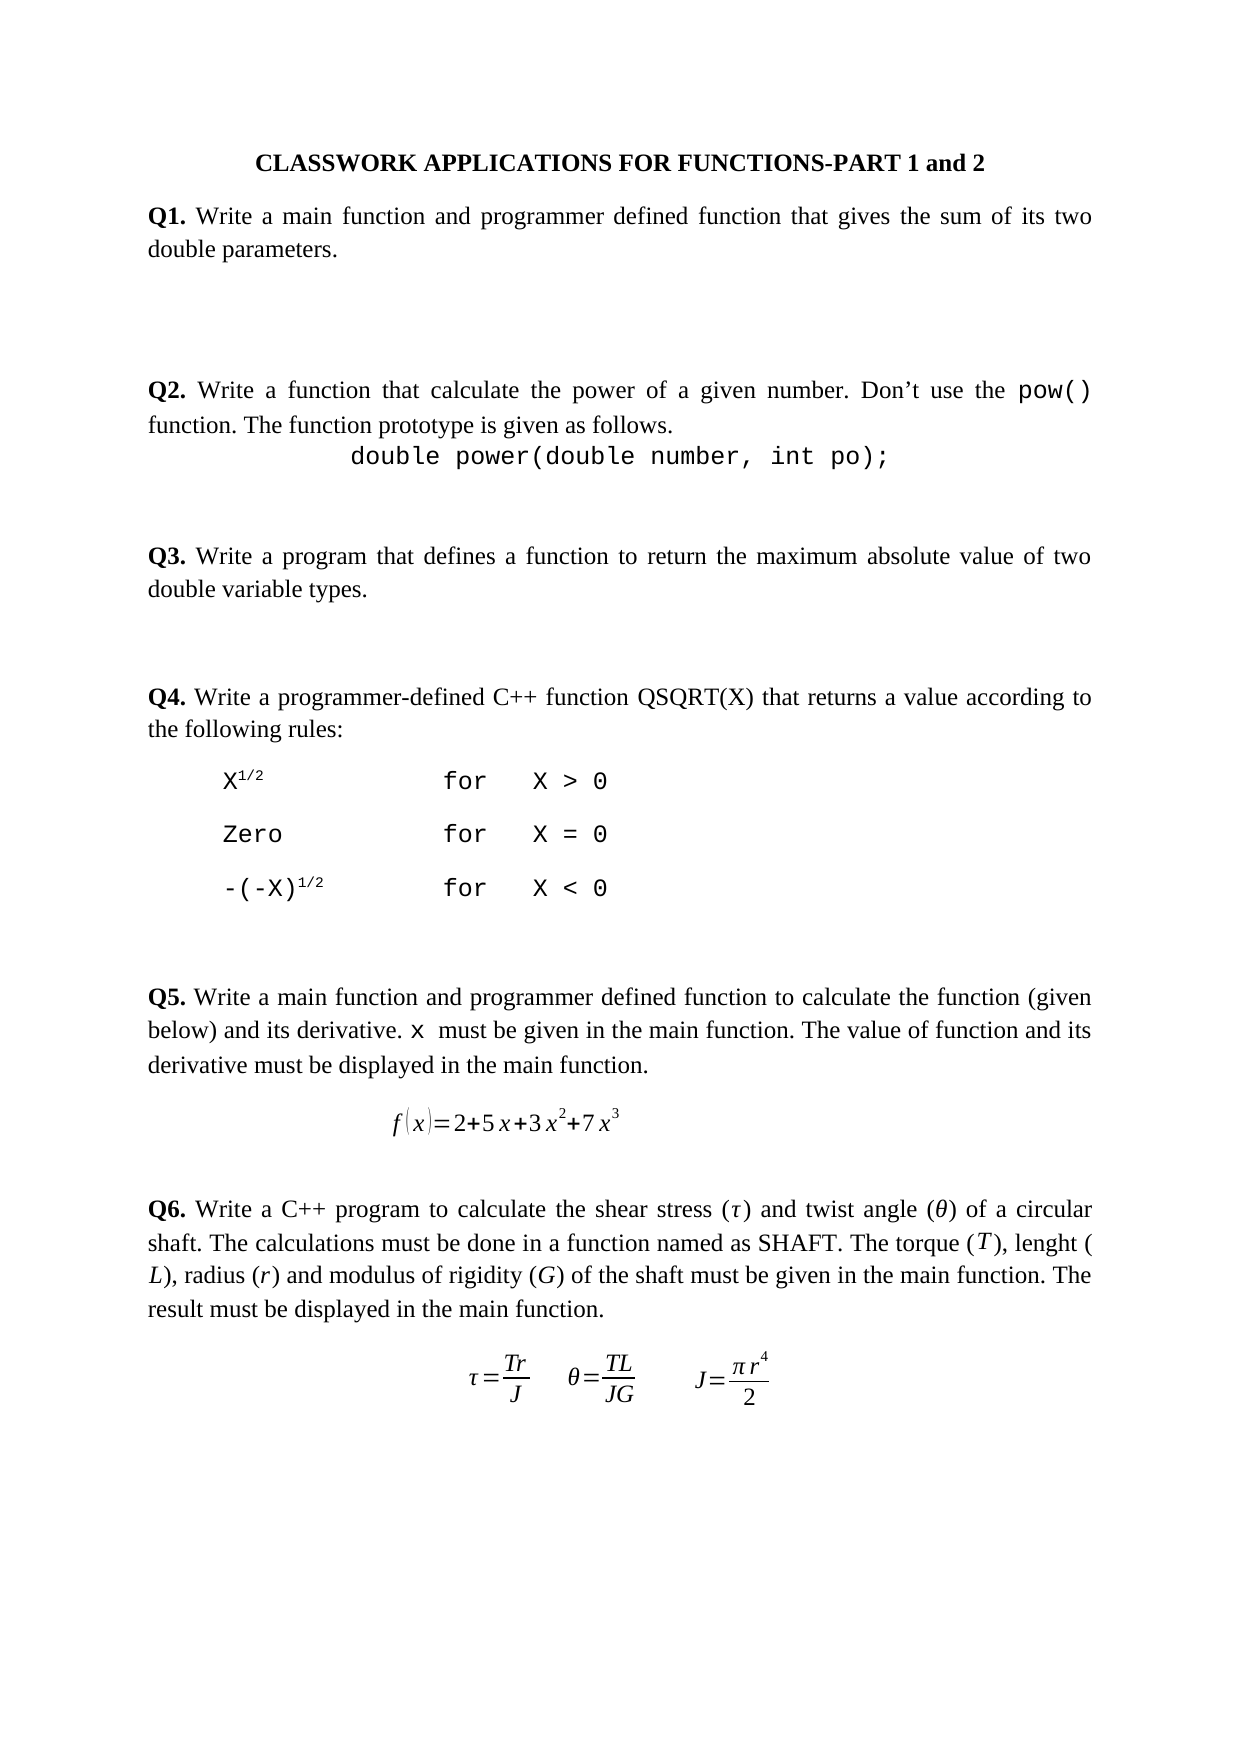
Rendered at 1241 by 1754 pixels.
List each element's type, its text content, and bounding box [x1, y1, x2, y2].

text X1/2 for X > 0 [223, 768, 1093, 797]
text Q3. Write a program that defines a function to return the maximum absolute value of two double variable types. [148, 541, 1093, 603]
text double power(double number, int po); [148, 443, 1093, 472]
text Q1. Write a main function and programmer defined function that gives the sum of its two double parameters. [148, 201, 1093, 263]
text Zero for X = 0 [223, 822, 1093, 850]
text -(-X)1/2 for X < 0 [223, 875, 1093, 903]
text Q2. Write a function that calculate the power of a given number. Don’t use the pow() function. The function prototype is given as follows. [148, 375, 1093, 439]
text Q5. Write a main function and programmer defined function to calculate the function (given below) and its derivative. x must be given in the main function. The value of function and its derivative must be displayed in the main function. [148, 982, 1093, 1079]
text Q6. Write a C++ program to calculate the shear stress () and twist angle () of a circular shaft. The calculations must be done in a function named as SHAFT. The torque (), lenght (), radius () and modulus of rigidity () of the shaft must be given in the main function. The result must be displayed in the main function. [148, 1194, 1093, 1322]
text Q4. Write a programmer-defined C++ function QSQRT(X) that returns a value according to the following rules: [148, 682, 1093, 743]
text CLASSWORK APPLICATIONS FOR FUNCTIONS-PART 1 and 2 [148, 148, 1093, 176]
